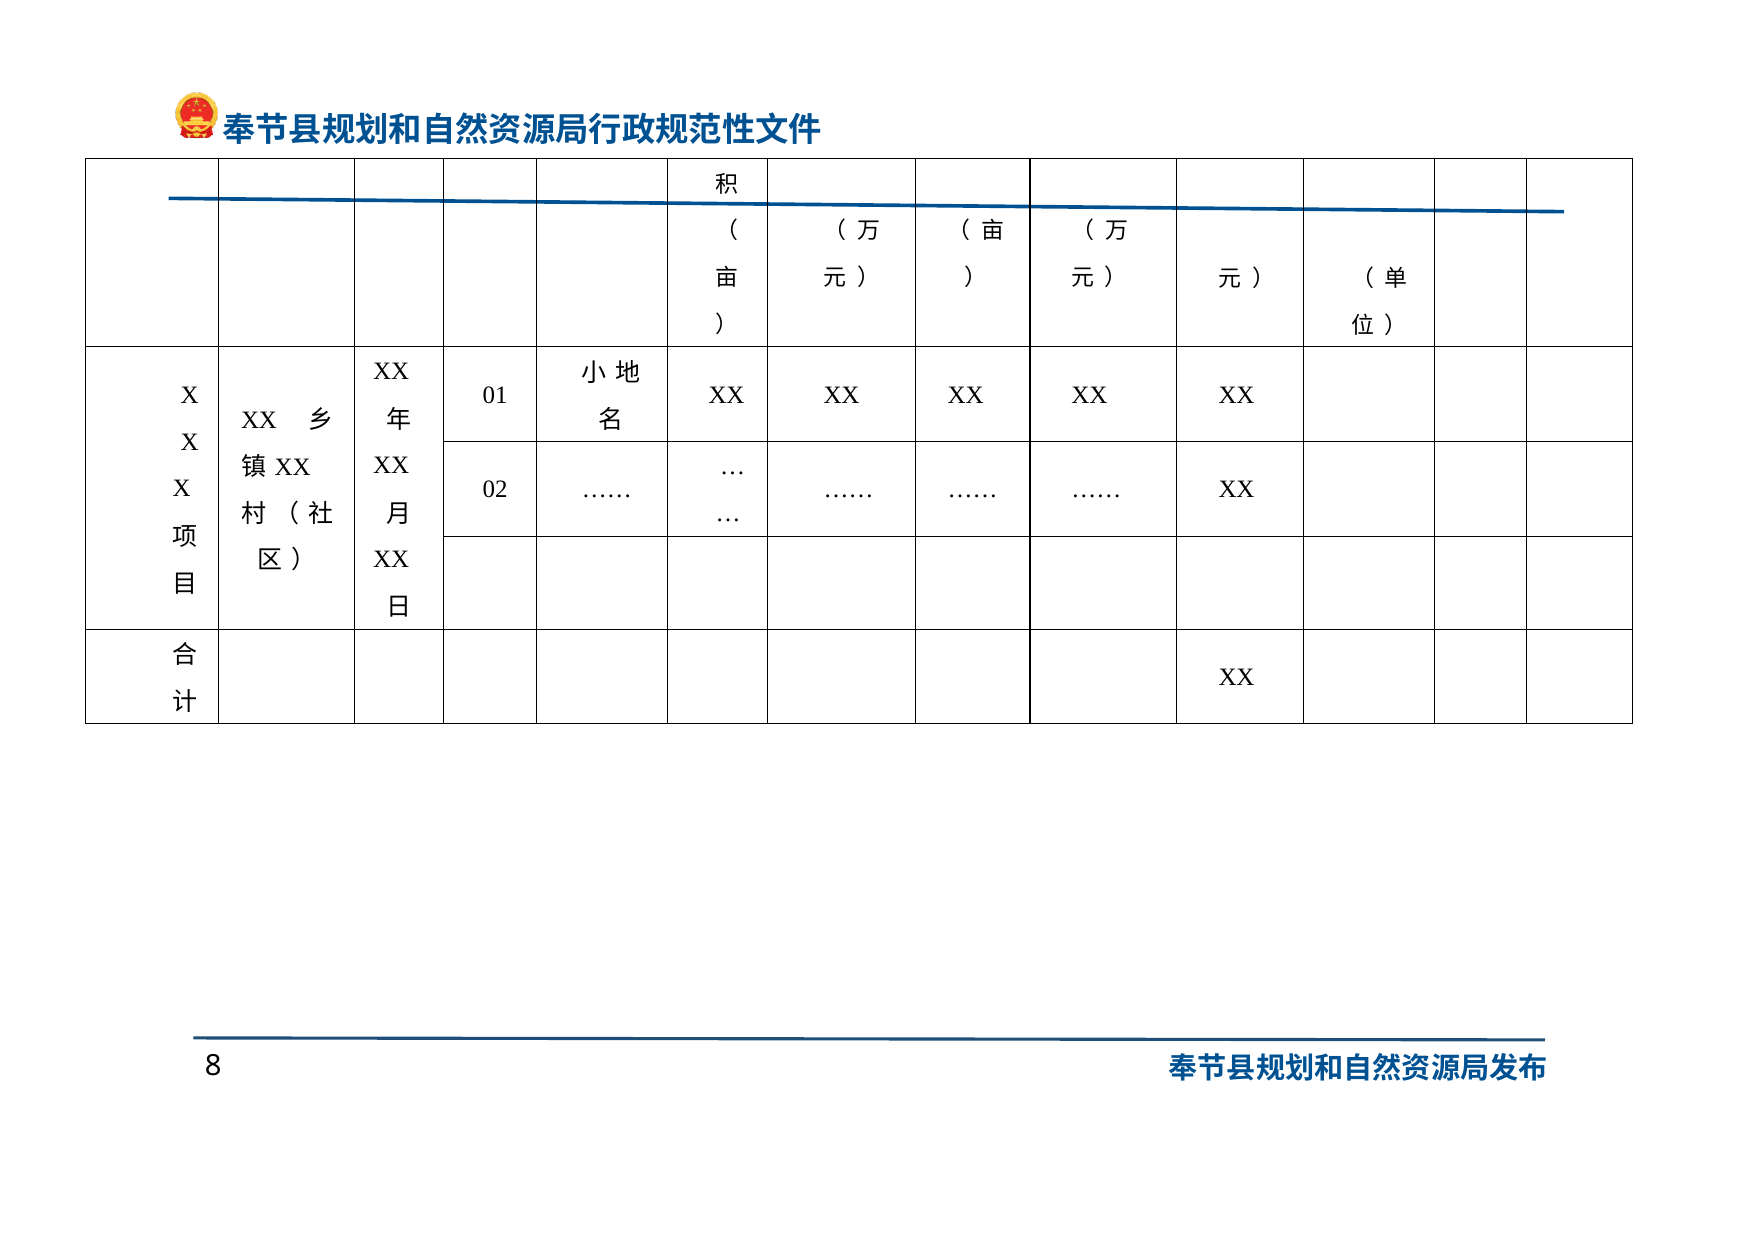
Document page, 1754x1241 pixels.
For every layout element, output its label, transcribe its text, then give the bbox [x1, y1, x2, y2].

table_cell 费用 （万元） [768, 159, 915, 346]
table_cell 01 [444, 347, 536, 441]
table_cell XX [1177, 442, 1303, 536]
table_cell 面积 （亩） [668, 159, 767, 346]
table_cell XX [916, 347, 1029, 441]
table_cell [1527, 442, 1632, 536]
table_cell [1031, 630, 1176, 723]
table_cell [1031, 537, 1176, 628]
table_cell XX [768, 347, 915, 441]
table_cell [668, 630, 767, 723]
table_cell XX [1031, 347, 1176, 441]
table_cell [444, 537, 536, 628]
table_cell XX年XX月XX日 [355, 347, 443, 628]
table_cell [537, 537, 667, 628]
table_cell [1304, 347, 1434, 441]
table_cell …… [768, 442, 915, 536]
table_cell [537, 630, 667, 723]
table_cell [1527, 537, 1632, 628]
table_cell [1177, 537, 1303, 628]
table_cell [916, 537, 1029, 628]
table_cell 合计 [86, 630, 218, 723]
table_cell [1435, 537, 1526, 628]
table_cell [444, 630, 536, 723]
table_cell [768, 630, 915, 723]
table_cell [916, 630, 1029, 723]
table_cell [1304, 442, 1434, 536]
table_cell [1527, 630, 1632, 723]
table_cell XX [1177, 347, 1303, 441]
table_cell 面积 （亩） [916, 159, 1029, 346]
table_cell [355, 630, 443, 723]
table_cell …… [1031, 442, 1176, 536]
table_cell [1527, 347, 1632, 441]
table_cell [1304, 630, 1434, 723]
table_cell …… [916, 442, 1029, 536]
table_cell …… [668, 442, 767, 536]
table_cell 小地名 [537, 347, 667, 441]
table_cell XXX项目 [86, 347, 218, 628]
table_cell XX [668, 347, 767, 441]
table_cell [1435, 630, 1526, 723]
table_cell …… [537, 442, 667, 536]
picture [171, 90, 222, 142]
table_cell [768, 537, 915, 628]
table_cell [1435, 442, 1526, 536]
table_cell 费用 （万元） [1031, 159, 1176, 346]
table_cell [219, 630, 354, 723]
table_cell XX乡镇XX村（社区） [219, 347, 354, 628]
table_cell [1304, 537, 1434, 628]
table_cell [1435, 347, 1526, 441]
table_cell 02 [444, 442, 536, 536]
table_cell [668, 537, 767, 628]
table_cell XX [1177, 630, 1303, 723]
